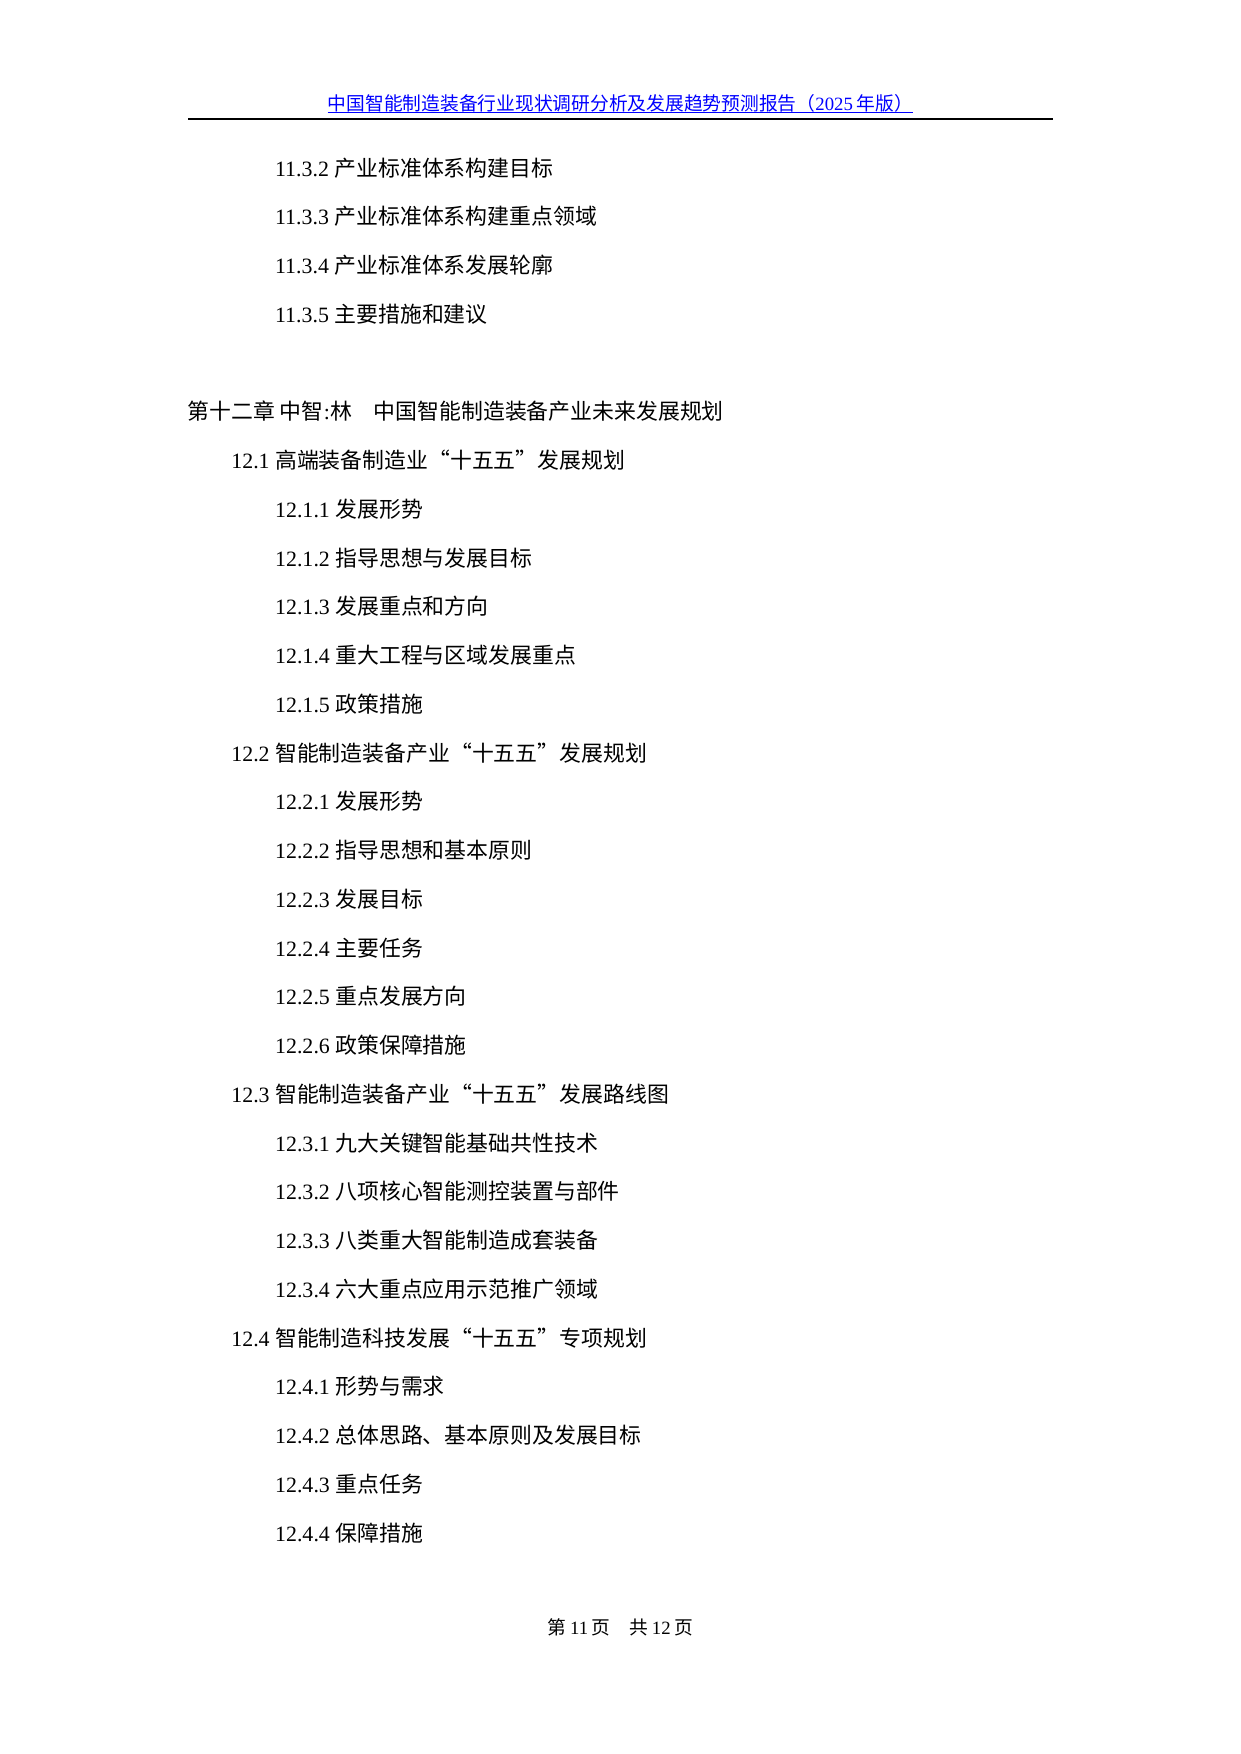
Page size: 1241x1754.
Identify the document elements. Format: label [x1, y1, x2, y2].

text [187, 150, 1053, 1548]
